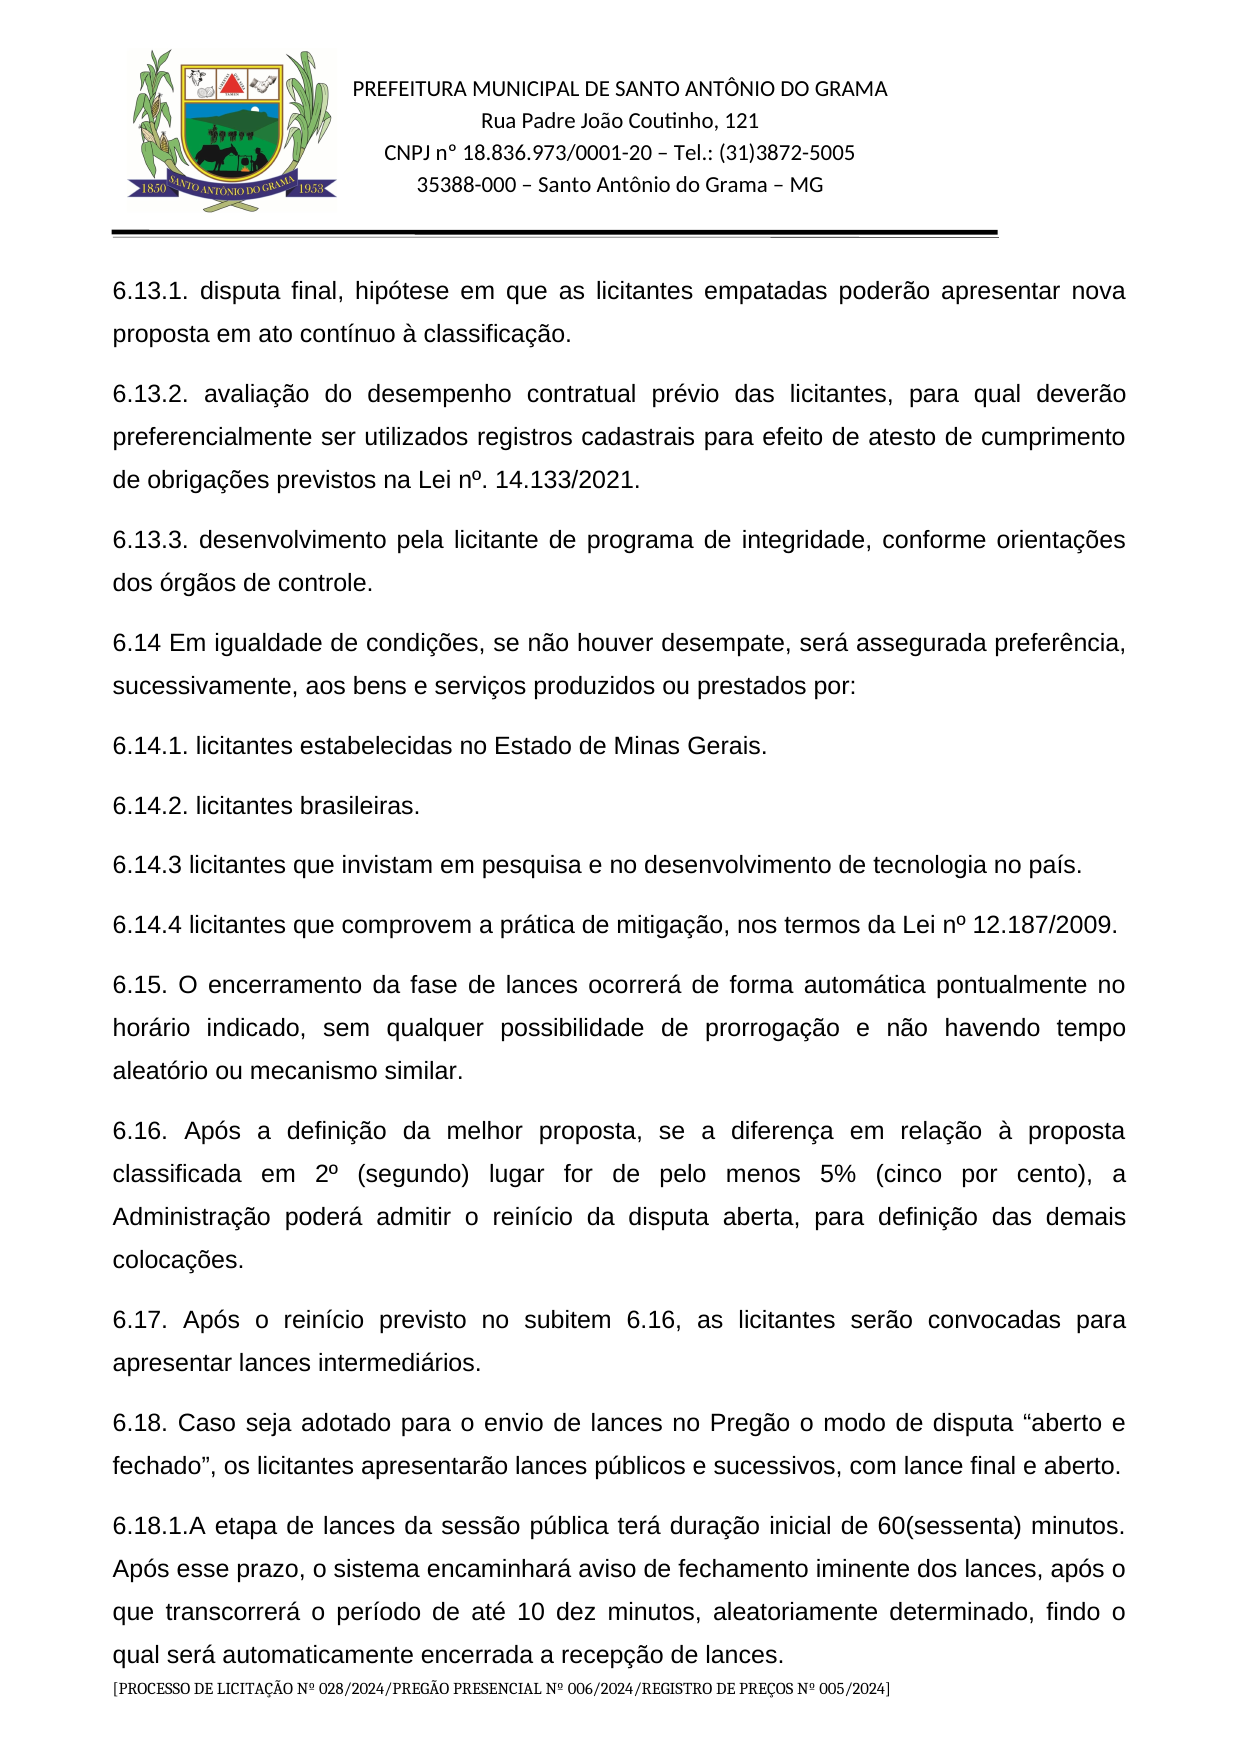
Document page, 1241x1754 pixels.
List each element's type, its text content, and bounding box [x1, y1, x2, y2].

text 6.18.1.A etapa de lances da sessão pública terá duração inicial de 60(sessenta) minutos. Após esse prazo, o sistema encaminhará aviso de fechamento iminente dos lances, após o que transcorrerá o período de até 10 dez minutos, aleatoriamente determinado, findo o qual será automaticamente encerrada a recepção de lances. [112, 1511, 1128, 1669]
text 6.14.4 licitantes que comprovem a prática de mitigação, nos termos da Lei nº 12.187/2009. [112, 910, 1128, 939]
text 6.16. Após a definição da melhor proposta, se a diferença em relação à proposta classificada em 2º (segundo) lugar for de pelo menos 5% (cinco por cento), a Administração poderá admitir o reinício da disputa aberta, para definição das demais colocações. [112, 1116, 1128, 1274]
picture [126, 48, 338, 213]
text 6.14.2. licitantes brasileiras. [112, 791, 1128, 819]
text 6.17. Após o reinício previsto no subitem 6.16, as licitantes serão convocadas para apresentar lances intermediários. [112, 1305, 1128, 1377]
text 6.15. O encerramento da fase de lances ocorrerá de forma automática pontualmente no horário indicado, sem qualquer possibilidade de prorrogação e não havendo tempo aleatório ou mecanismo similar. [112, 970, 1128, 1085]
text 6.14.3 licitantes que invistam em pesquisa e no desenvolvimento de tecnologia no país. [112, 850, 1128, 879]
text 6.14.1. licitantes estabelecidas no Estado de Minas Gerais. [112, 731, 1128, 759]
text 6.13.2. avaliação do desempenho contratual prévio das licitantes, para qual deverão preferencialmente ser utilizados registros cadastrais para efeito de atesto de cumprimento de obrigações previstos na Lei nº. 14.133/2021. [112, 379, 1128, 494]
text 6.13.1. disputa final, hipótese em que as licitantes empatadas poderão apresentar nova proposta em ato contínuo à classificação. [112, 276, 1128, 348]
text 6.14 Em igualdade de condições, se não houver desempate, será assegurada preferência, sucessivamente, aos bens e serviços produzidos ou prestados por: [112, 628, 1128, 700]
text 6.13.3. desenvolvimento pela licitante de programa de integridade, conforme orientações dos órgãos de controle. [112, 525, 1128, 597]
text 6.18. Caso seja adotado para o envio de lances no Pregão o modo de disputa “aberto e fechado”, os licitantes apresentarão lances públicos e sucessivos, com lance final e aberto. [112, 1408, 1128, 1480]
